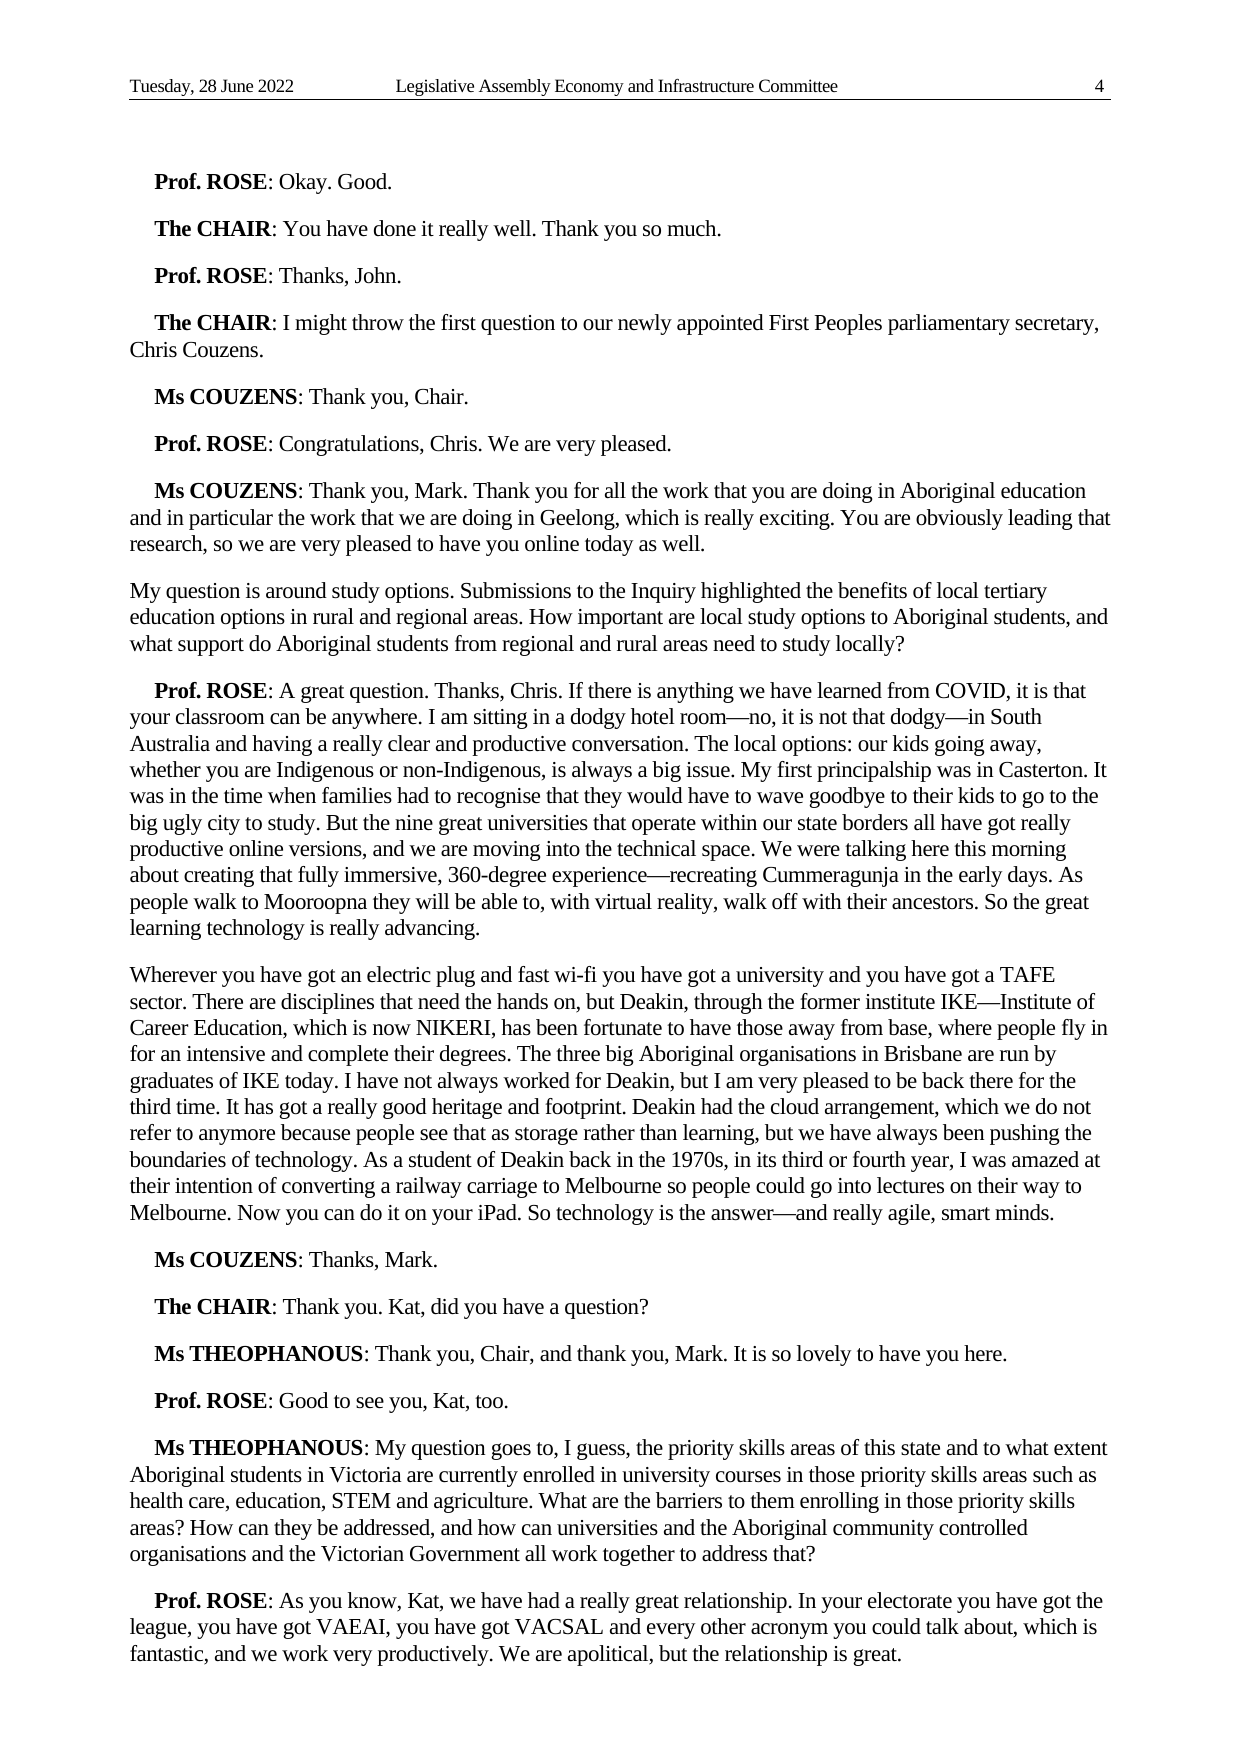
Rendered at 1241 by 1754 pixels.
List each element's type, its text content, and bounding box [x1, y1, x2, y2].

text Prof. ROSE: Thanks, John. [129, 262, 1111, 288]
text Prof. ROSE: Okay. Good. [129, 168, 1111, 194]
text Prof. ROSE: Good to see you, Kat, too. [129, 1387, 1111, 1414]
text Prof. ROSE: As you know, Kat, we have had a really great relationship. In your electorate you have got the league, you have got VAEAI, you have got VACSAL and every other acronym you could talk about, which is fantastic, and we work very productively. We are apolitical, but the relationship is great. [129, 1587, 1111, 1666]
text Prof. ROSE: A great question. Thanks, Chris. If there is anything we have learned from COVID, it is that your classroom can be anywhere. I am sitting in a dodgy hotel room—no, it is not that dodgy—in South Australia and having a really clear and productive conversation. The local options: our kids going away, whether you are Indigenous or non-Indigenous, is always a big issue. My first principalship was in Casterton. It was in the time when families had to recognise that they would have to wave goodbye to their kids to go to the big ugly city to study. But the nine great universities that operate within our state borders all have got really productive online versions, and we are moving into the technical space. We were talking here this morning about creating that fully immersive, 360-degree experience—recreating Cummeragunja in the early days. As people walk to Mooroopna they will be able to, with virtual reality, walk off with their ancestors. So the great learning technology is really advancing. [129, 677, 1111, 941]
text My question is around study options. Submissions to the Inquiry highlighted the benefits of local tertiary education options in rural and regional areas. How important are local study options to Aboriginal students, and what support do Aboriginal students from regional and rural areas need to study locally? [129, 577, 1111, 656]
text Ms COUZENS: Thanks, Mark. [129, 1246, 1111, 1272]
text Ms THEOPHANOUS: Thank you, Chair, and thank you, Mark. It is so lovely to have you here. [129, 1340, 1111, 1366]
text Prof. ROSE: Congratulations, Chris. We are very pleased. [129, 430, 1111, 456]
text Ms COUZENS: Thank you, Chair. [129, 383, 1111, 409]
text The CHAIR: Thank you. Kat, did you have a question? [129, 1293, 1111, 1319]
text The CHAIR: I might throw the first question to our newly appointed First Peoples parliamentary secretary, Chris Couzens. [129, 309, 1111, 362]
text Ms COUZENS: Thank you, Mark. Thank you for all the work that you are doing in Aboriginal education and in particular the work that we are doing in Geelong, which is really exciting. You are obviously leading that research, so we are very pleased to have you online today as well. [129, 477, 1111, 556]
text The CHAIR: You have done it really well. Thank you so much. [129, 215, 1111, 241]
text Wherever you have got an electric plug and fast wi-fi you have got a university and you have got a TAFE sector. There are disciplines that need the hands on, but Deakin, through the former institute IKE—Institute of Career Education, which is now NIKERI, has been fortunate to have those away from base, where people fly in for an intensive and complete their degrees. The three big Aboriginal organisations in Brisbane are run by graduates of IKE today. I have not always worked for Deakin, but I am very pleased to be back there for the third time. It has got a really good heritage and footprint. Deakin had the cloud arrangement, which we do not refer to anymore because people see that as storage rather than learning, but we have always been pushing the boundaries of technology. As a student of Deakin back in the 1970s, in its third or fourth year, I was amazed at their intention of converting a railway carriage to Melbourne so people could go into lectures on their way to Melbourne. Now you can do it on your iPad. So technology is the answer—and really agile, smart minds. [129, 961, 1111, 1225]
text Ms THEOPHANOUS: My question goes to, I guess, the priority skills areas of this state and to what extent Aboriginal students in Victoria are currently enrolled in university courses in those priority skills areas such as health care, education, STEM and agriculture. What are the barriers to them enrolling in those priority skills areas? How can they be addressed, and how can universities and the Aboriginal community controlled organisations and the Victorian Government all work together to address that? [129, 1434, 1111, 1566]
